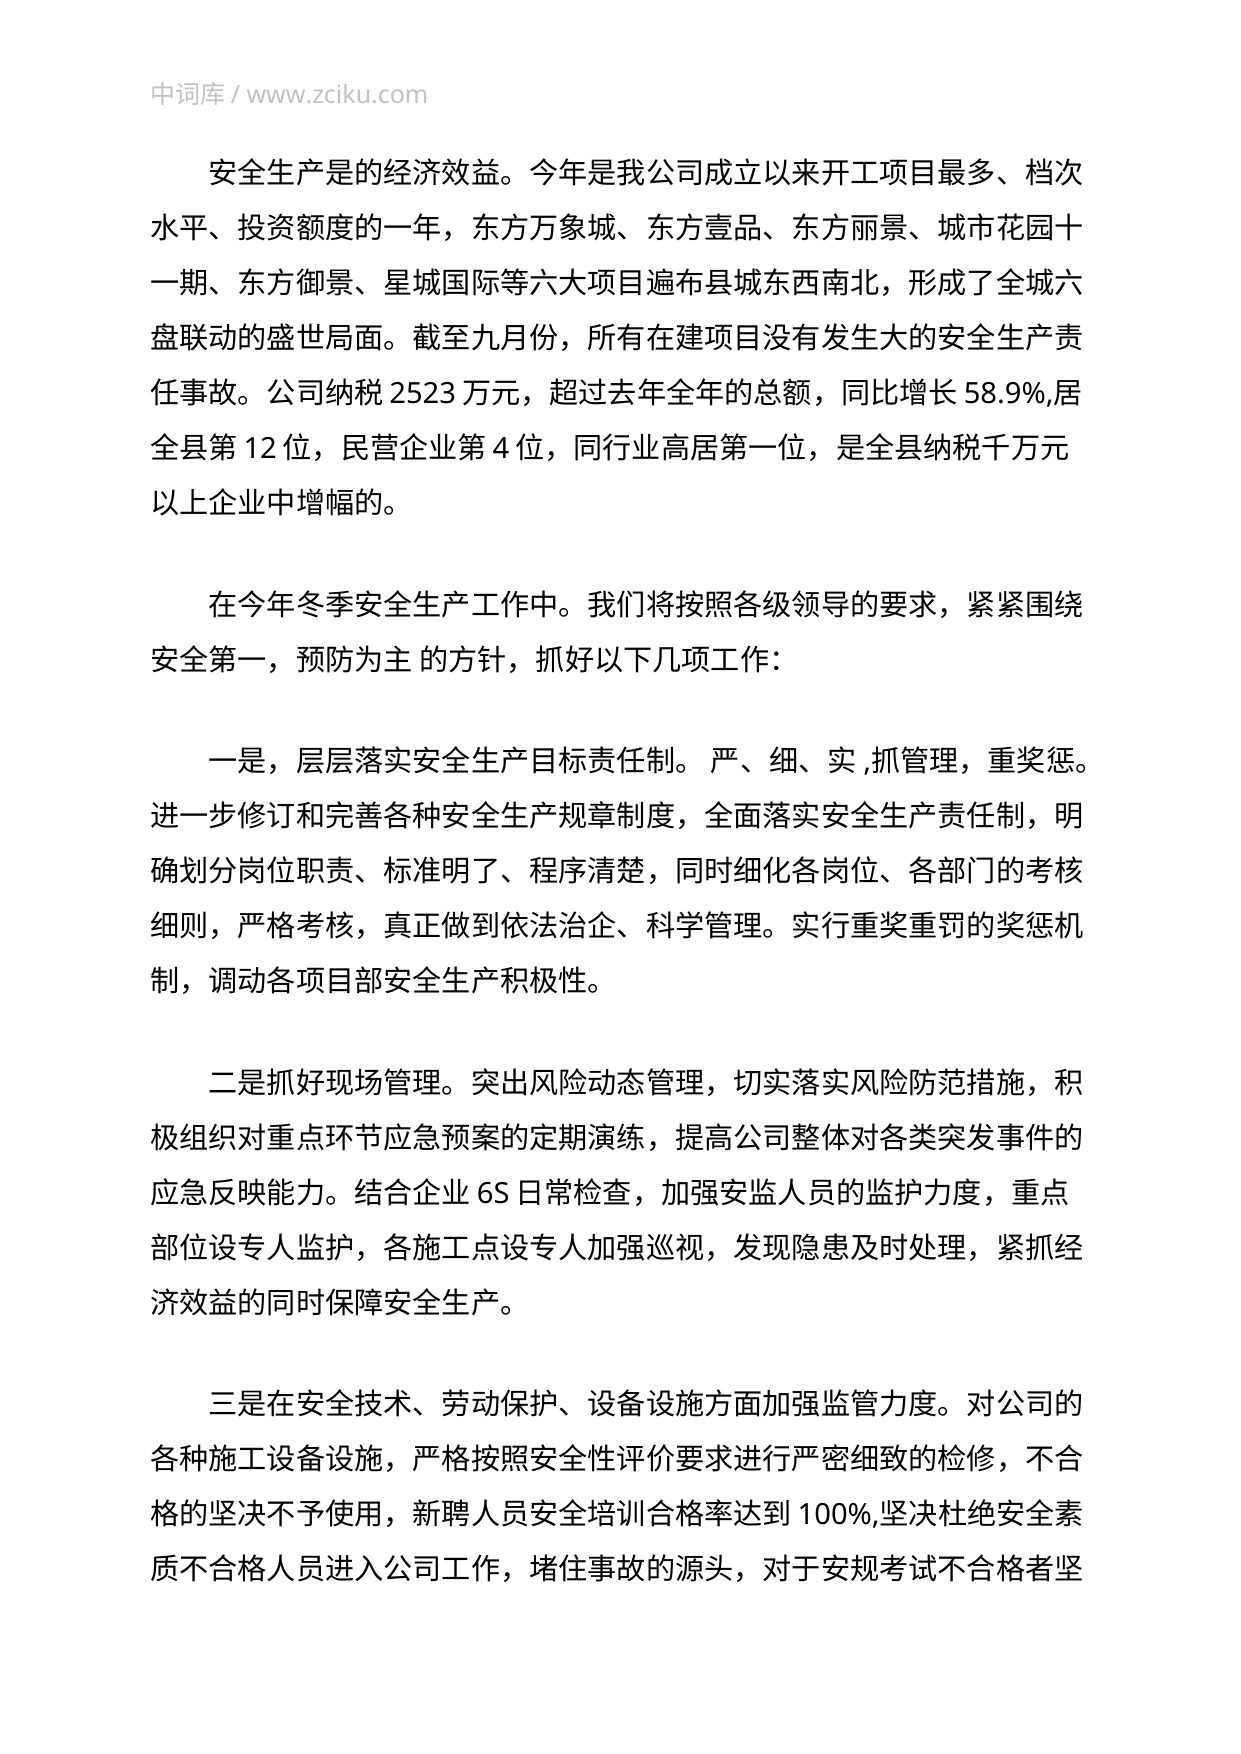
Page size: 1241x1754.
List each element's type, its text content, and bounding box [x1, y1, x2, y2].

text 在今年冬季安全生产工作中。我们将按照各级领导的要求，紧紧围绕 安全第一，预防为主 的方针，抓好以下几项工作： [150, 581, 1090, 678]
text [150, 1381, 1090, 1588]
text 安全生产是的经济效益。今年是我公司成立以来开工项目最多、档次水平、投资额度的一年，东方万象城、东方壹品、东方丽景、城市花园十一期、东方御景、星城国际等六大项目遍布县城东西南北，形成了全城六盘联动的盛世局面。截至九月份，所有在建项目没有发生大的安全生产责任事故。公司纳税2523万元，超过去年全年的总额，同比增长58.9%,居全县第12位，民营企业第4位，同行业高居第一位，是全县纳税千万元以上企业中增幅的。 [150, 150, 1090, 522]
text 一是，层层落实安全生产目标责任制。 严、细、实 ,抓管理，重奖惩。进一步修订和完善各种安全生产规章制度，全面落实安全生产责任制，明确划分岗位职责、标准明了、程序清楚，同时细化各岗位、各部门的考核细则，严格考核，真正做到依法治企、科学管理。实行重奖重罚的奖惩机制，调动各项目部安全生产积极性。 [150, 738, 1090, 1000]
text 二是抓好现场管理。突出风险动态管理，切实落实风险防范措施，积极组织对重点环节应急预案的定期演练，提高公司整体对各类突发事件的应急反映能力。结合企业6S日常检查，加强安监人员的监护力度，重点部位设专人监护，各施工点设专人加强巡视，发现隐患及时处理，紧抓经济效益的同时保障安全生产。 [150, 1059, 1090, 1321]
